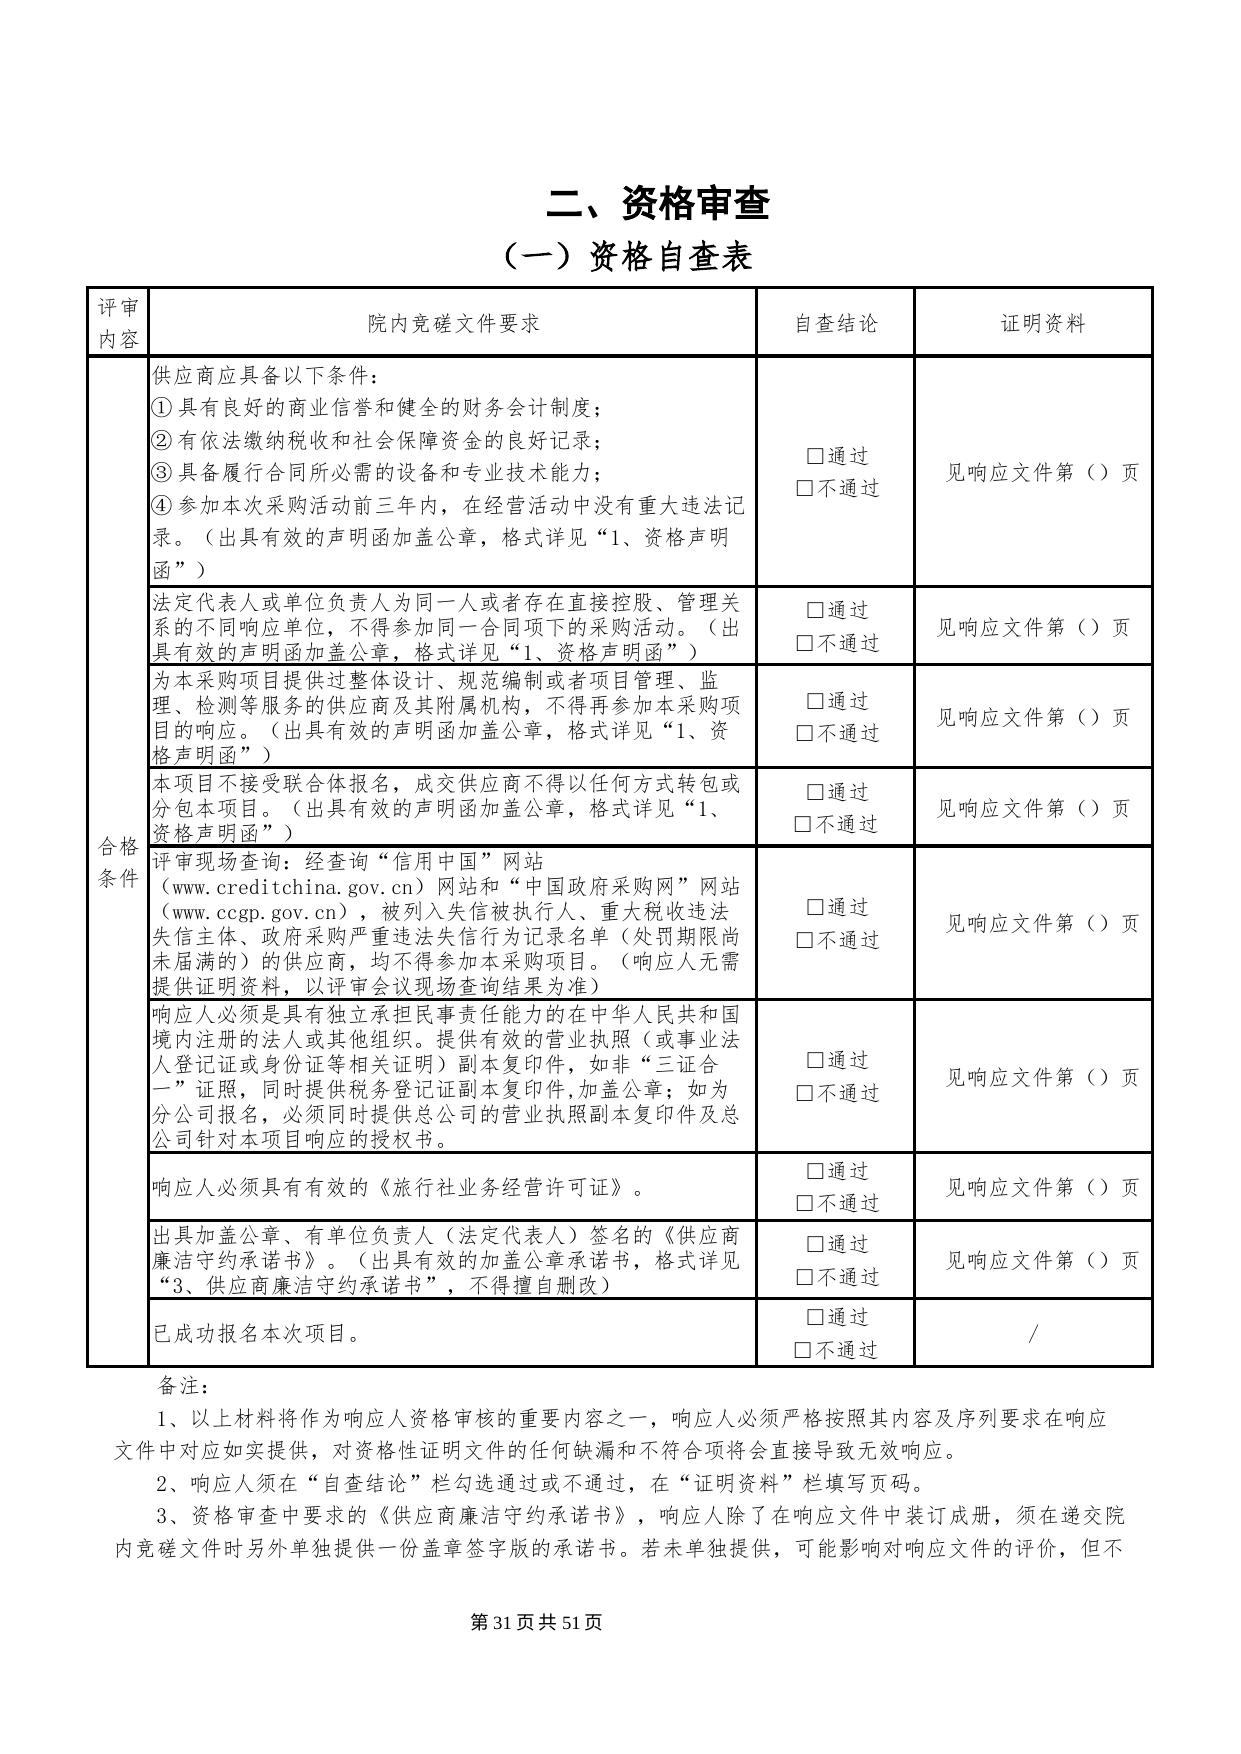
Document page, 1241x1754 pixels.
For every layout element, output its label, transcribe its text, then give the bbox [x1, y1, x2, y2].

table_cell 已成功报名本次项目。 [150, 1300, 755, 1365]
table_header 证明资料 [916, 289, 1151, 354]
table_cell □通过 □不通过 [758, 1222, 913, 1297]
table_cell 本项目不接受联合体报名，成交供应商不得以任何方式转包或分包本项目。（出具有效的声明函加盖公章，格式详见“1、资格声明函”） [150, 769, 755, 844]
table_header 院内竞磋文件要求 [150, 289, 755, 354]
table_cell 见响应文件第（）页 [916, 1222, 1151, 1297]
text 1、以上材料将作为响应人资格审核的重要内容之一，响应人必须严格按照其内容及序列要求在响应文件中对应如实提供，对资格性证明文件的任何缺漏和不符合项将会直接导致无效响应。 [112, 1401, 1128, 1466]
subtitle 二、资格审查 [112, 178, 1128, 221]
table_cell □通过 □不通过 [758, 588, 913, 663]
table_cell □通过 □不通过 [758, 848, 913, 997]
table_cell □通过 □不通过 [758, 358, 913, 585]
table_cell □通过 □不通过 [758, 1300, 913, 1365]
table_cell 见响应文件第（）页 [916, 1001, 1151, 1151]
table_cell 合格条件 [89, 358, 147, 1365]
table_cell 见响应文件第（）页 [916, 1154, 1151, 1219]
table_cell 响应人必须是具有独立承担民事责任能力的在中华人民共和国境内注册的法人或其他组织。提供有效的营业执照（或事业法人登记证或身份证等相关证明）副本复印件，如非“三证合一”证照，同时提供税务登记证副本复印件,加盖公章；如为分公司报名，必须同时提供总公司的营业执照副本复印件及总公司针对本项目响应的授权书。 [150, 1001, 755, 1151]
table_cell □通过 □不通过 [758, 666, 913, 766]
table_header 自查结论 [758, 289, 913, 354]
table_cell □通过 □不通过 [758, 1154, 913, 1219]
table_cell 评审现场查询：经查询“信用中国”网站（www.creditchina.gov.cn）网站和“中国政府采购网”网站（www.ccgp.gov.cn），被列入失信被执行人、重大税收违法失信主体、政府采购严重违法失信行为记录名单（处罚期限尚未届满的）的供应商，均不得参加本采购项目。（响应人无需提供证明资料，以评审会议现场查询结果为准） [150, 848, 755, 997]
table_cell □通过 □不通过 [758, 1001, 913, 1151]
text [112, 1498, 1128, 1563]
table_cell 出具加盖公章、有单位负责人（法定代表人）签名的《供应商廉洁守约承诺书》。（出具有效的加盖公章承诺书，格式详见“3、供应商廉洁守约承诺书”，不得擅自删改） [150, 1222, 755, 1297]
table_cell 为本采购项目提供过整体设计、规范编制或者项目管理、监理、检测等服务的供应商及其附属机构，不得再参加本采购项目的响应。（出具有效的声明函加盖公章，格式详见“1、资格声明函”） [150, 666, 755, 766]
table_cell / [916, 1300, 1151, 1365]
table_cell 法定代表人或单位负责人为同一人或者存在直接控股、管理关系的不同响应单位，不得参加同一合同项下的采购活动。（出具有效的声明函加盖公章，格式详见“1、资格声明函”） [150, 588, 755, 663]
text （一）资格自查表 [112, 221, 1128, 286]
table_cell 响应人必须具有有效的《旅行社业务经营许可证》。 [150, 1154, 755, 1219]
table_cell 见响应文件第（）页 [916, 769, 1151, 844]
table_cell 见响应文件第（）页 [916, 666, 1151, 766]
table_cell 供应商应具备以下条件： ①具有良好的商业信誉和健全的财务会计制度； ②有依法缴纳税收和社会保障资金的良好记录； ③具备履行合同所必需的设备和专业技术能力； ④参加本次采购活动前三年内，在经营活动中没有重大违法记录。（出具有效的声明函加盖公章，格式详见“1、资格声明函”） [150, 358, 755, 585]
table_cell 见响应文件第（）页 [916, 848, 1151, 997]
text 2、响应人须在“自查结论”栏勾选通过或不通过，在“证明资料”栏填写页码。 [112, 1466, 1128, 1498]
table_cell 见响应文件第（）页 [916, 588, 1151, 663]
table_cell □通过 □不通过 [758, 769, 913, 844]
table_cell 见响应文件第（）页 [916, 358, 1151, 585]
table_header 评审内容 [89, 289, 147, 354]
text 备注： [112, 1368, 1128, 1401]
